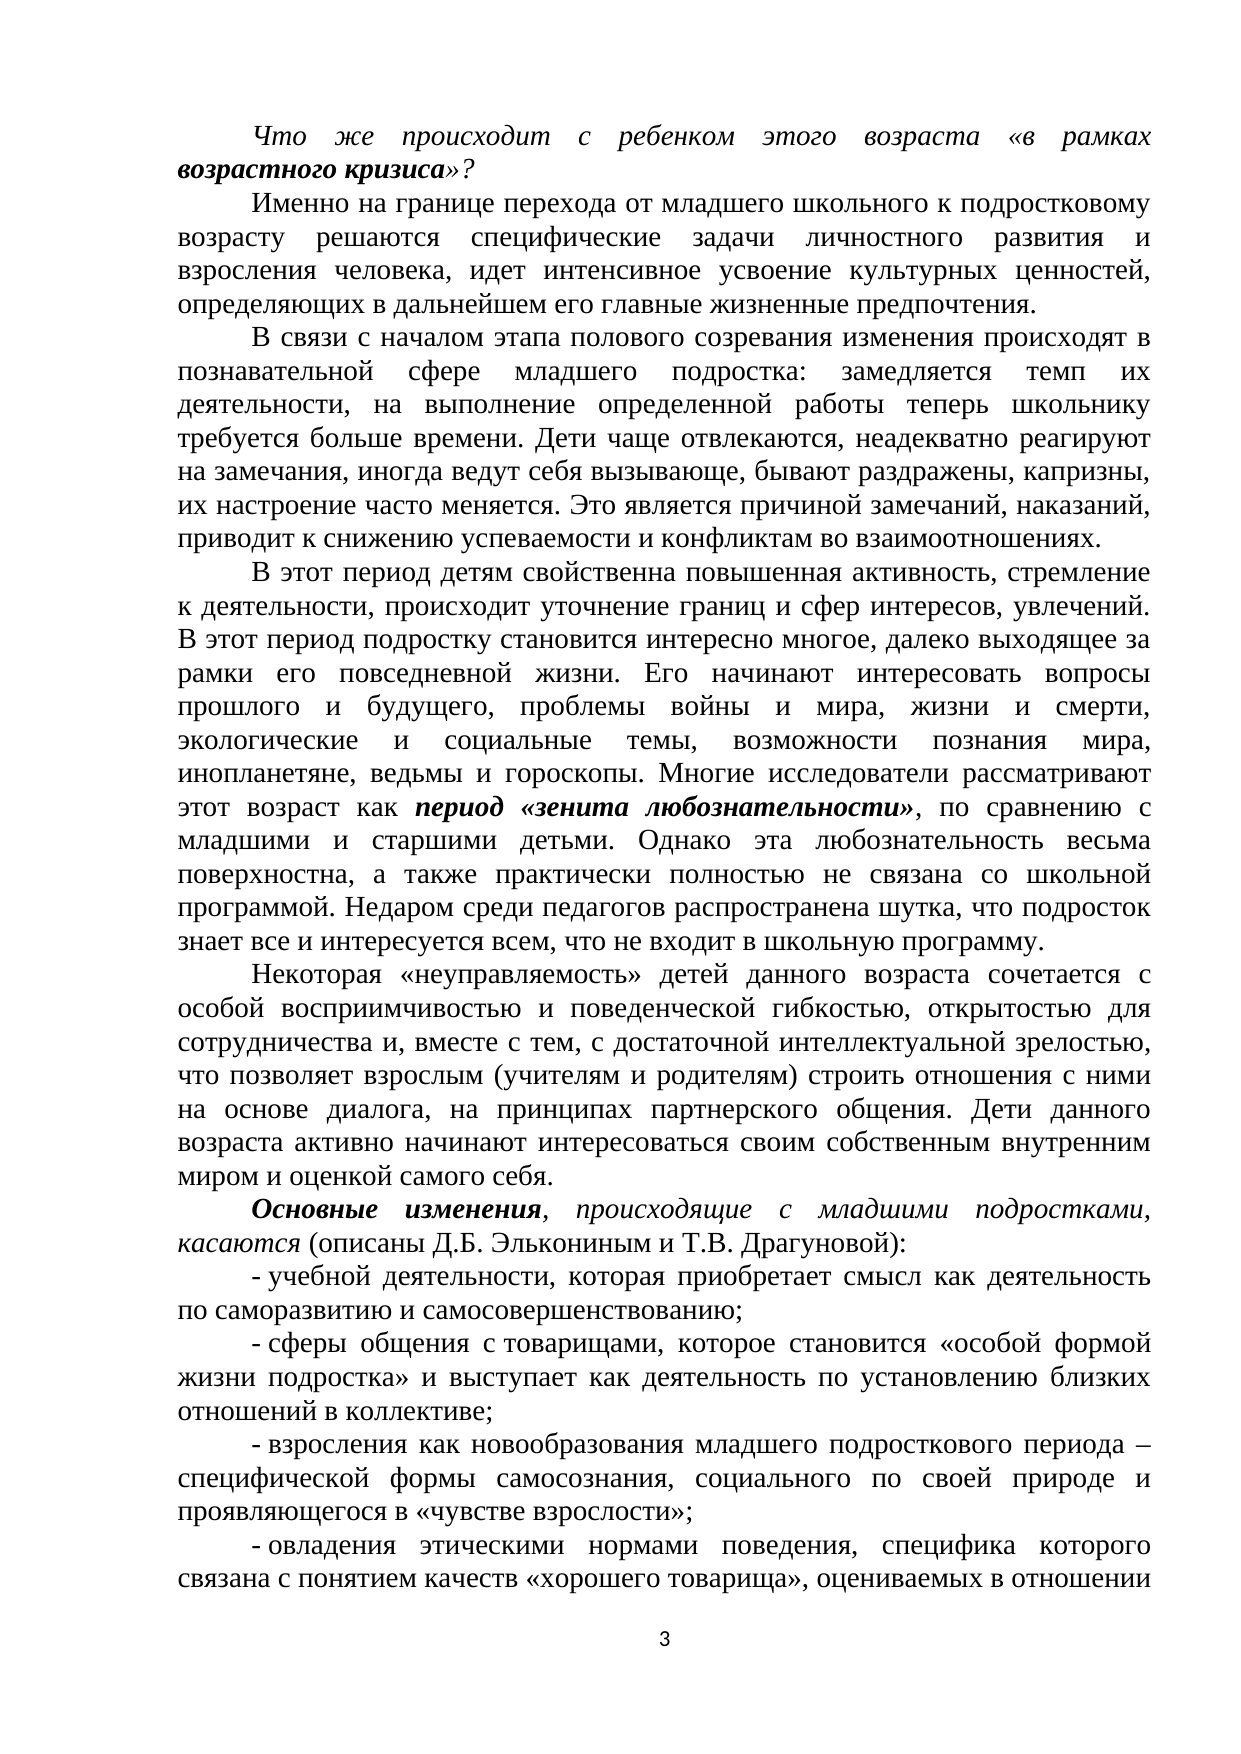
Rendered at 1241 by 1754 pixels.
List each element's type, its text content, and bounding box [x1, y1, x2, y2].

text - взросления как новообразования младшего подросткового периода –специфической формы самосознания, социального по своей природе и проявляющегося в «чувстве взрослости»; [177, 1426, 1152, 1527]
text - учебной деятельности, которая приобретает смысл как деятельность по саморазвитию и самосовершенствованию; [177, 1258, 1152, 1326]
text Именно на границе перехода от младшего школьного к подростковому возрасту решаются специфические задачи личностного развития и взросления человека, идет интенсивное усвоение культурных ценностей, определяющих в дальнейшем его главные жизненные предпочтения. [177, 185, 1152, 319]
text Некоторая «неуправляемость» детей данного возраста сочетается с особой восприимчивостью и поведенческой гибкостью, открытостью для сотрудничества и, вместе с тем, с достаточной интеллектуальной зрелостью, что позволяет взрослым (учителям и родителям) строить отношения с ними на основе диалога, на принципах партнерского общения. Дети данного возраста активно начинают интересоваться своим собственным внутренним миром и оценкой самого себя. [177, 957, 1152, 1191]
text Основные изменения, происходящие с младшими подростками, касаются (описаны Д.Б. Элькониным и Т.В. Драгуновой): [177, 1191, 1152, 1258]
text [177, 1527, 1152, 1594]
text Что же происходит с ребенком этого возраста «в рамках возрастного кризиса»? [177, 118, 1152, 185]
text В связи с началом этапа полового созревания изменения происходят в познавательной сфере младшего подростка: замедляется темп их деятельности, на выполнение определенной работы теперь школьнику требуется больше времени. Дети чаще отвлекаются, неадекватно реагируют на замечания, иногда ведут себя вызывающе, бывают раздражены, капризны, их настроение часто меняется. Это является причиной замечаний, наказаний, приводит к снижению успеваемости и конфликтам во взаимоотношениях. [177, 319, 1152, 554]
text В этот период детям свойственна повышенная активность, стремление к деятельности, происходит уточнение границ и сфер интересов, увлечений. В этот период подростку становится интересно многое, далеко выходящее за рамки его повседневной жизни. Его начинают интересовать вопросы прошлого и будущего, проблемы войны и мира, жизни и смерти, экологические и социальные темы, возможности познания мира, инопланетяне, ведьмы и гороскопы. Многие исследователи рассматривают этот возраст как период «зенита любознательности», по сравнению с младшими и старшими детьми. Однако эта любознательность весьма поверхностна, а также практически полностью не связана со школьной программой. Недаром среди педагогов распространена шутка, что подросток знает все и интересуется всем, что не входит в школьную программу. [177, 554, 1152, 957]
text - сферы общения с товарищами, которое становится «особой формой жизни подростка» и выступает как деятельность по установлению близких отношений в коллективе; [177, 1326, 1152, 1426]
